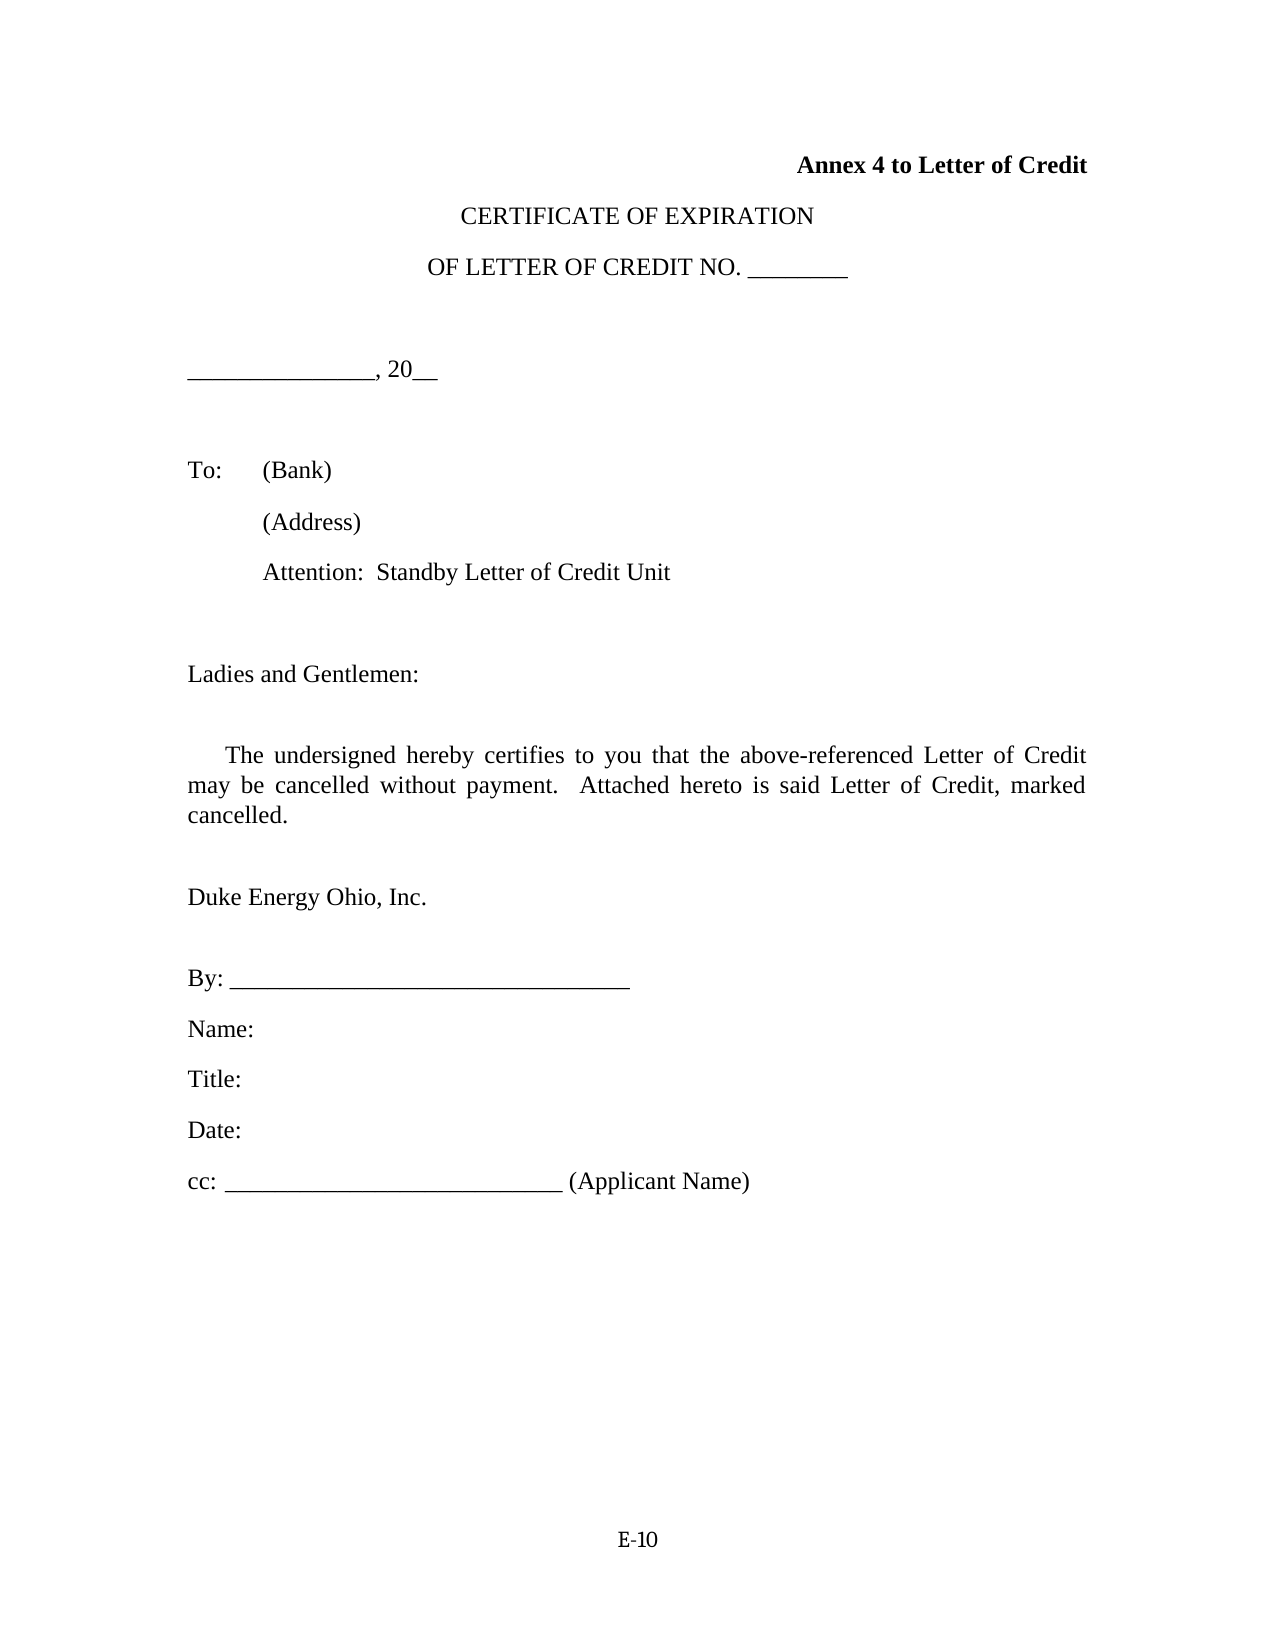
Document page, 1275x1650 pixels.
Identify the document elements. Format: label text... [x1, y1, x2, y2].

text Ladies and Gentlemen: [187, 659, 1087, 688]
text _______________, 20__ [187, 354, 1087, 382]
text (Address) [187, 507, 1087, 535]
text To: (Bank) [187, 456, 1087, 484]
text Attention: Standby Letter of Credit Unit [187, 557, 1087, 586]
text Annex 4 to Letter of Credit [187, 150, 1087, 179]
text cc: ___________________________ (Applicant Name) [187, 1166, 1087, 1195]
text Title: [187, 1064, 1087, 1093]
text Duke Energy Ohio, Inc. [187, 882, 1087, 910]
text By: ________________________________ [187, 963, 1087, 991]
text The undersigned hereby certifies to you that the above-referenced Letter of Credit may be cancelled without payment. Attached hereto is said Letter of Credit, marked cancelled. [187, 740, 1087, 829]
text Date: [187, 1116, 1087, 1144]
text CERTIFICATE OF EXPIRATION [187, 201, 1087, 230]
text Name: [187, 1014, 1087, 1042]
text OF LETTER OF CREDIT NO. ________ [187, 252, 1087, 281]
